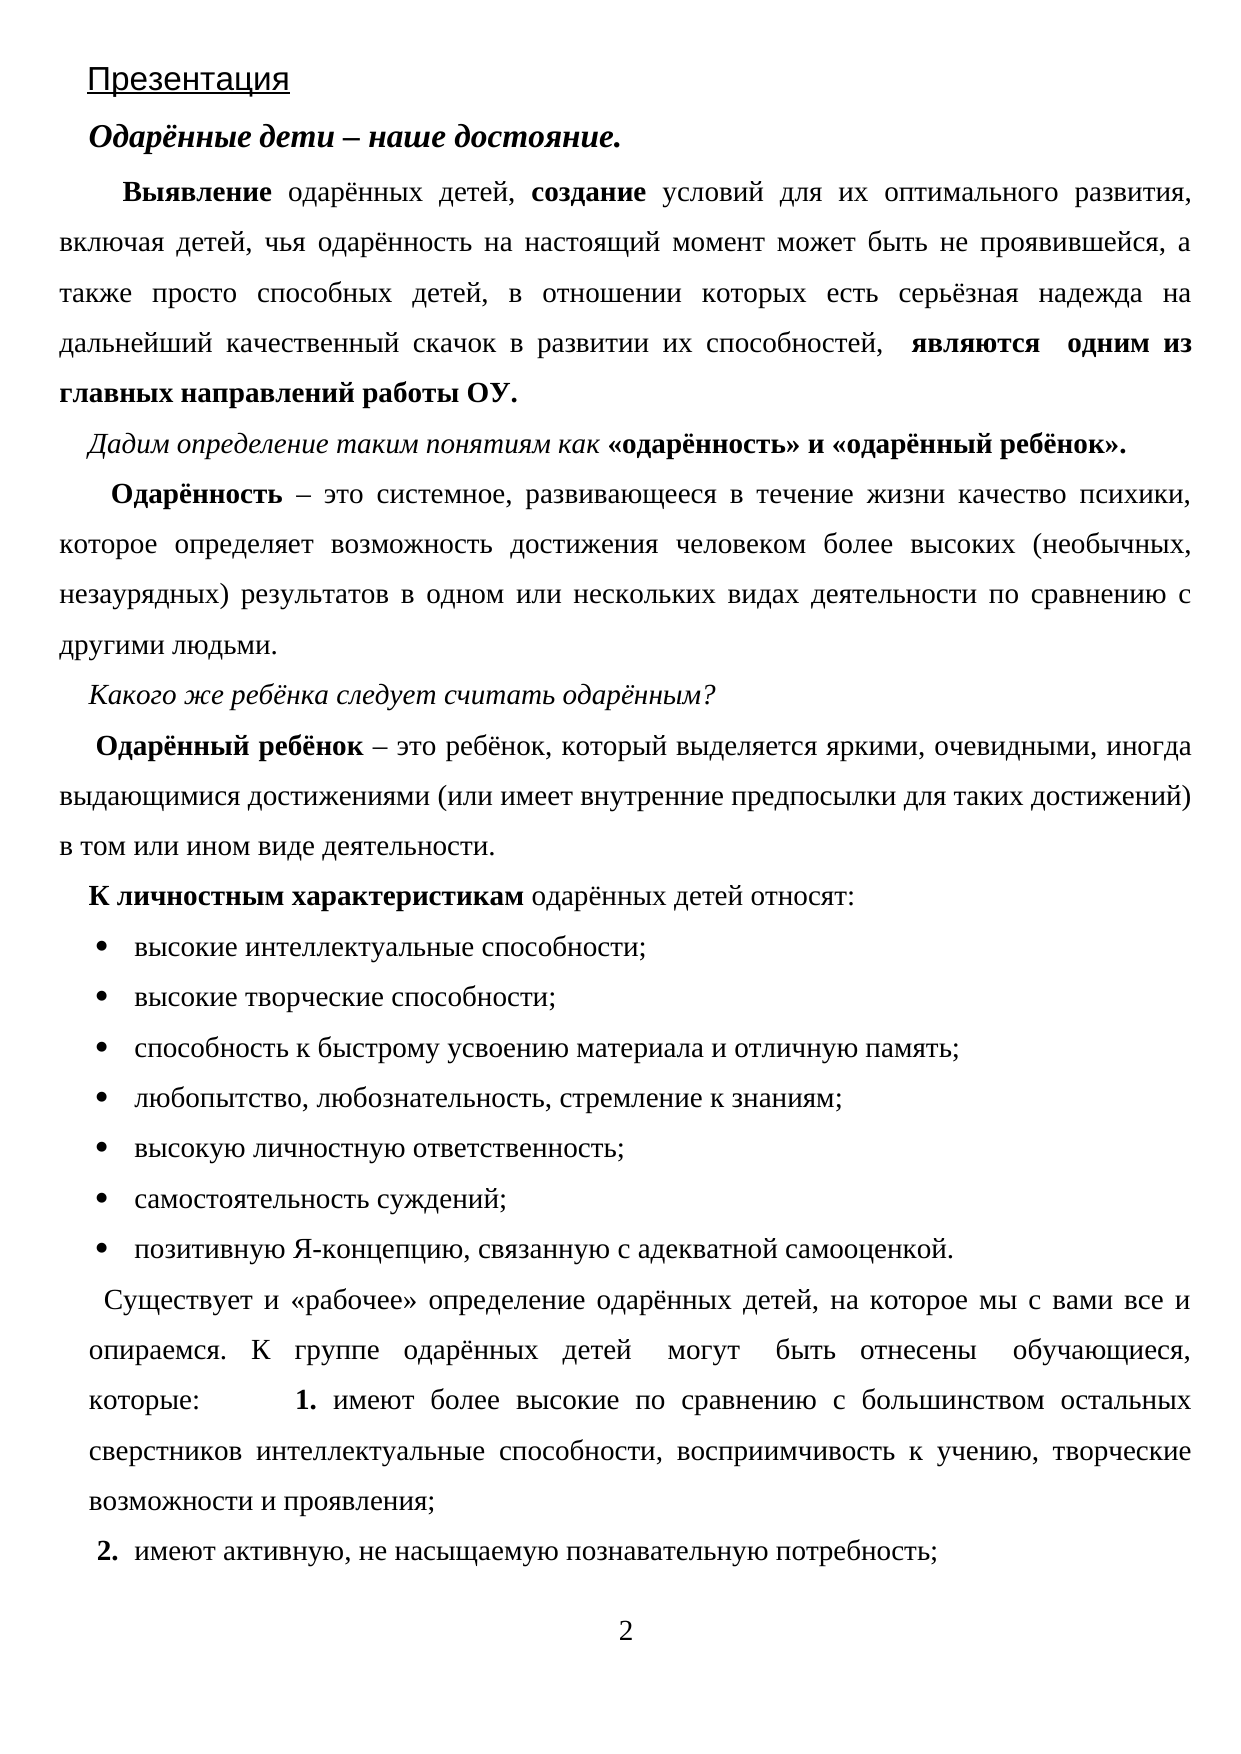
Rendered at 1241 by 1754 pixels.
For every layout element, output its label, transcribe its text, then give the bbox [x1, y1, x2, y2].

list способность к быстрому усвоению материала и отличную память; [97, 1030, 1192, 1063]
list самостоятельность суждений; [97, 1181, 1192, 1214]
text Существует и «рабочее» определение одарённых детей, на которое мы с вами все и опираемся. К группе одарённых детей могут быть отнесены обучающиеся, которые: 1. имеют более высокие по сравнению с большинством остальных сверстников интеллектуальные способности, восприимчивость к учению, творческие возможности и проявления; [59, 1282, 1192, 1517]
text Одарённость – это системное, развивающееся в течение жизни качество психики, которое определяет возможность достижения человеком более высоких (необычных, незаурядных) результатов в одном или нескольких видах деятельности по сравнению с другими людьми. [59, 476, 1192, 661]
list любопытство, любознательность, стремление к знаниям; [97, 1080, 1192, 1114]
list высокие творческие способности; [97, 979, 1192, 1013]
text Выявление одарённых детей, создание условий для их оптимального развития, включая детей, чья одарённость на настоящий момент может быть не проявившейся, а также просто способных детей, в отношении которых есть серьёзная надежда на дальнейший качественный скачок в развитии их способностей, являются одним из главных направлений работы ОУ. [59, 174, 1192, 409]
text Какого же ребёнка следует считать одарённым? [59, 677, 1192, 711]
text Одарённые дети – наше достояние. [59, 117, 1192, 155]
text К личностным характеристикам одарённых детей относят: [59, 878, 1192, 912]
text Одарённый ребёнок – это ребёнок, который выделяется яркими, очевидными, иногда выдающимися достижениями (или имеет внутренние предпосылки для таких достижений) в том или ином виде деятельности. [59, 728, 1192, 862]
list высокую личностную ответственность; [97, 1131, 1192, 1164]
list позитивную Я-концепцию, связанную с адекватной самооценкой. [97, 1231, 1192, 1265]
list имеют активную, не насыщаемую познавательную потребность; [97, 1533, 1192, 1567]
text Дадим определение таким понятиям как «одарённость» и «одарённый ребёнок». [59, 426, 1192, 459]
text Презентация [59, 59, 1192, 97]
list высокие интеллектуальные способности; [97, 929, 1192, 962]
